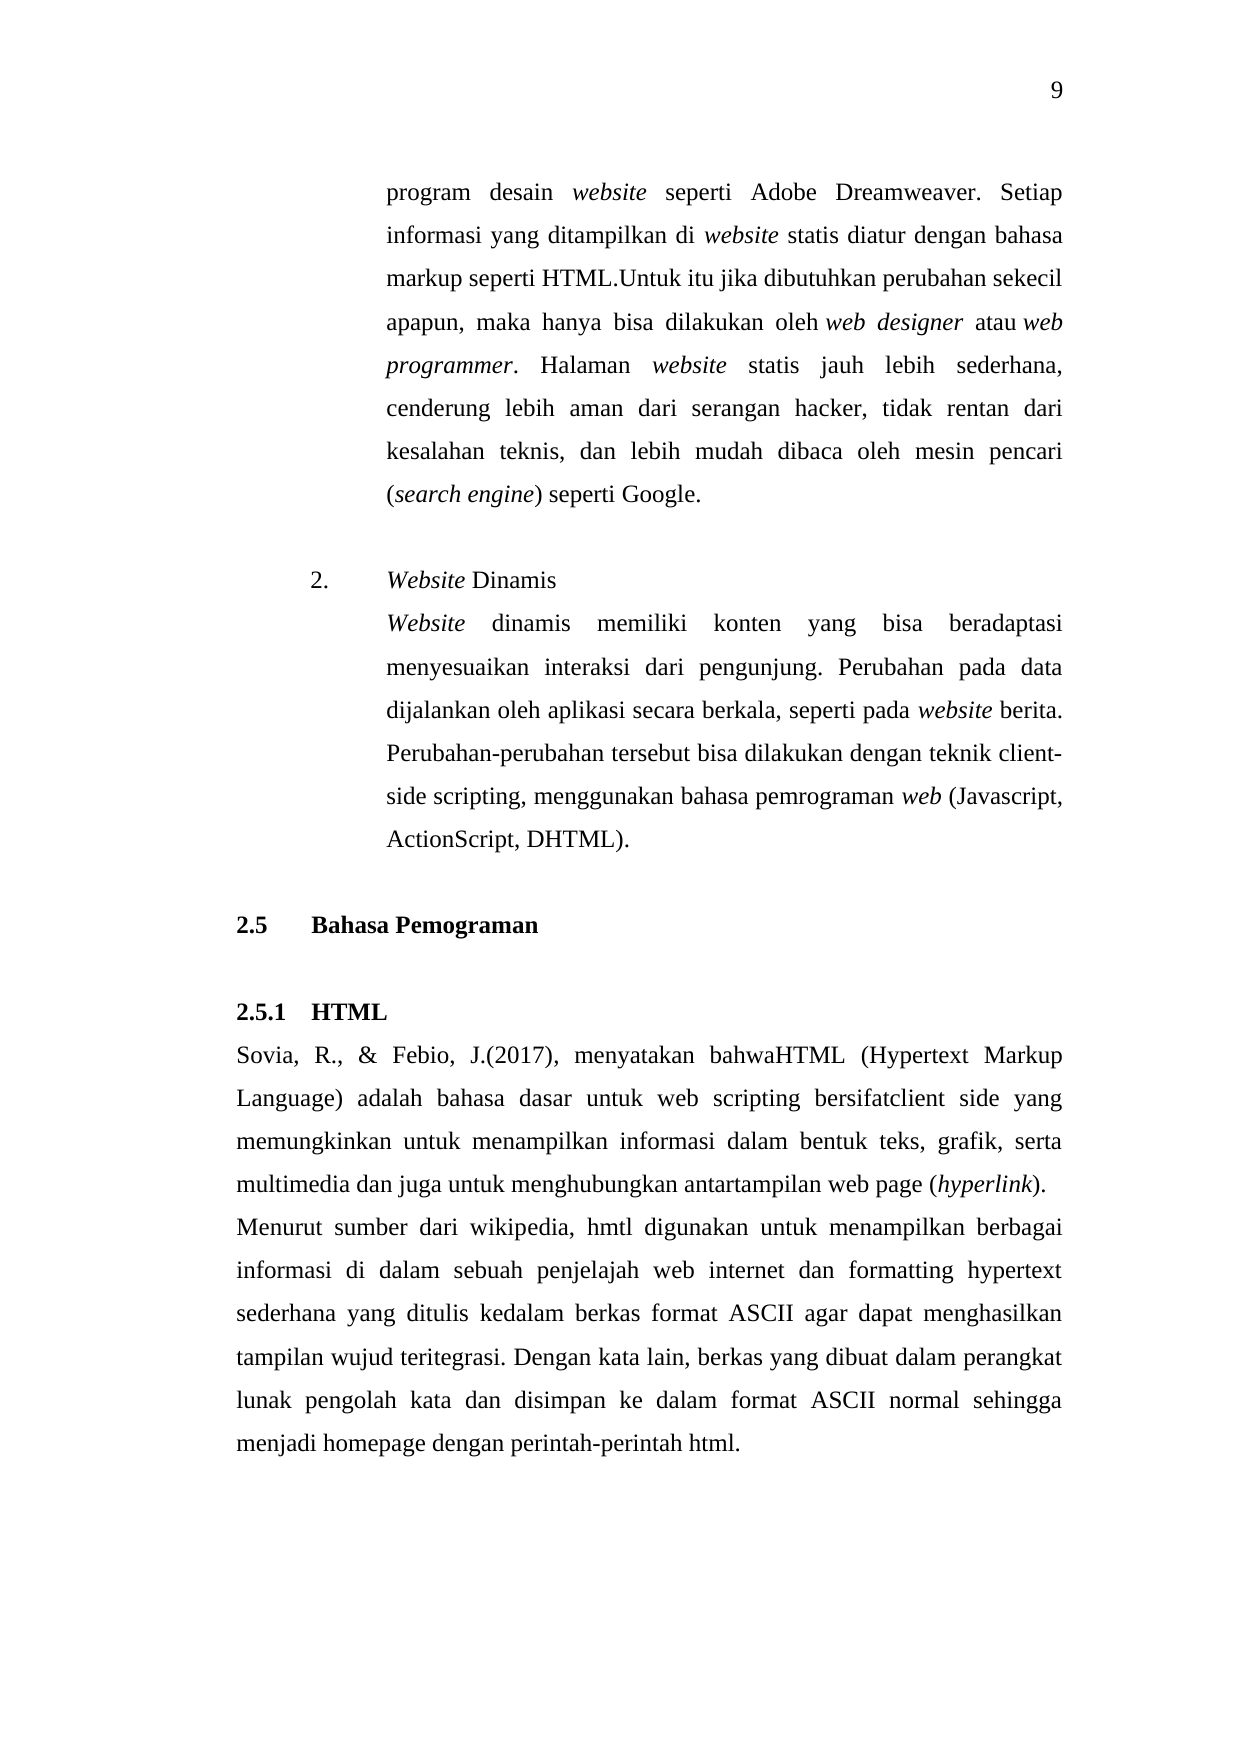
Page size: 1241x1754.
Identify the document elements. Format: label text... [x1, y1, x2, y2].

list HTML [236, 997, 1063, 1025]
list Menurut sumber dari wikipedia, hmtl digunakan untuk menampilkan berbagai informasi di dalam sebuah penjelajah web internet dan formatting hypertext sederhana yang ditulis kedalam berkas format ASCII agar dapat menghasilkan tampilan wujud teritegrasi. Dengan kata lain, berkas yang dibuat dalam perangkat lunak pengolah kata dan disimpan ke dalam format ASCII normal sehingga menjadi homepage dengan perintah-perintah html. [236, 1212, 1063, 1457]
list Bahasa Pemograman [236, 910, 1063, 939]
list Website Dinamis [295, 565, 1063, 594]
list Website dinamis memiliki konten yang bisa beradaptasi menyesuaikan interaksi dari pengunjung. Perubahan pada data dijalankan oleh aplikasi secara berkala, seperti pada website berita. Perubahan-perubahan tersebut bisa dilakukan dengan teknik client-side scripting, menggunakan bahasa pemrograman web (Javascript, ActionScript, DHTML). [386, 608, 1063, 853]
list Sovia, R., & Febio, J.(2017), menyatakan bahwaHTML (Hypertext Markup Language) adalah bahasa dasar untuk web scripting bersifatclient side yang memungkinkan untuk menampilkan informasi dalam bentuk teks, grafik, serta multimedia dan juga untuk menghubungkan antartampilan web page (hyperlink). [236, 1040, 1063, 1198]
